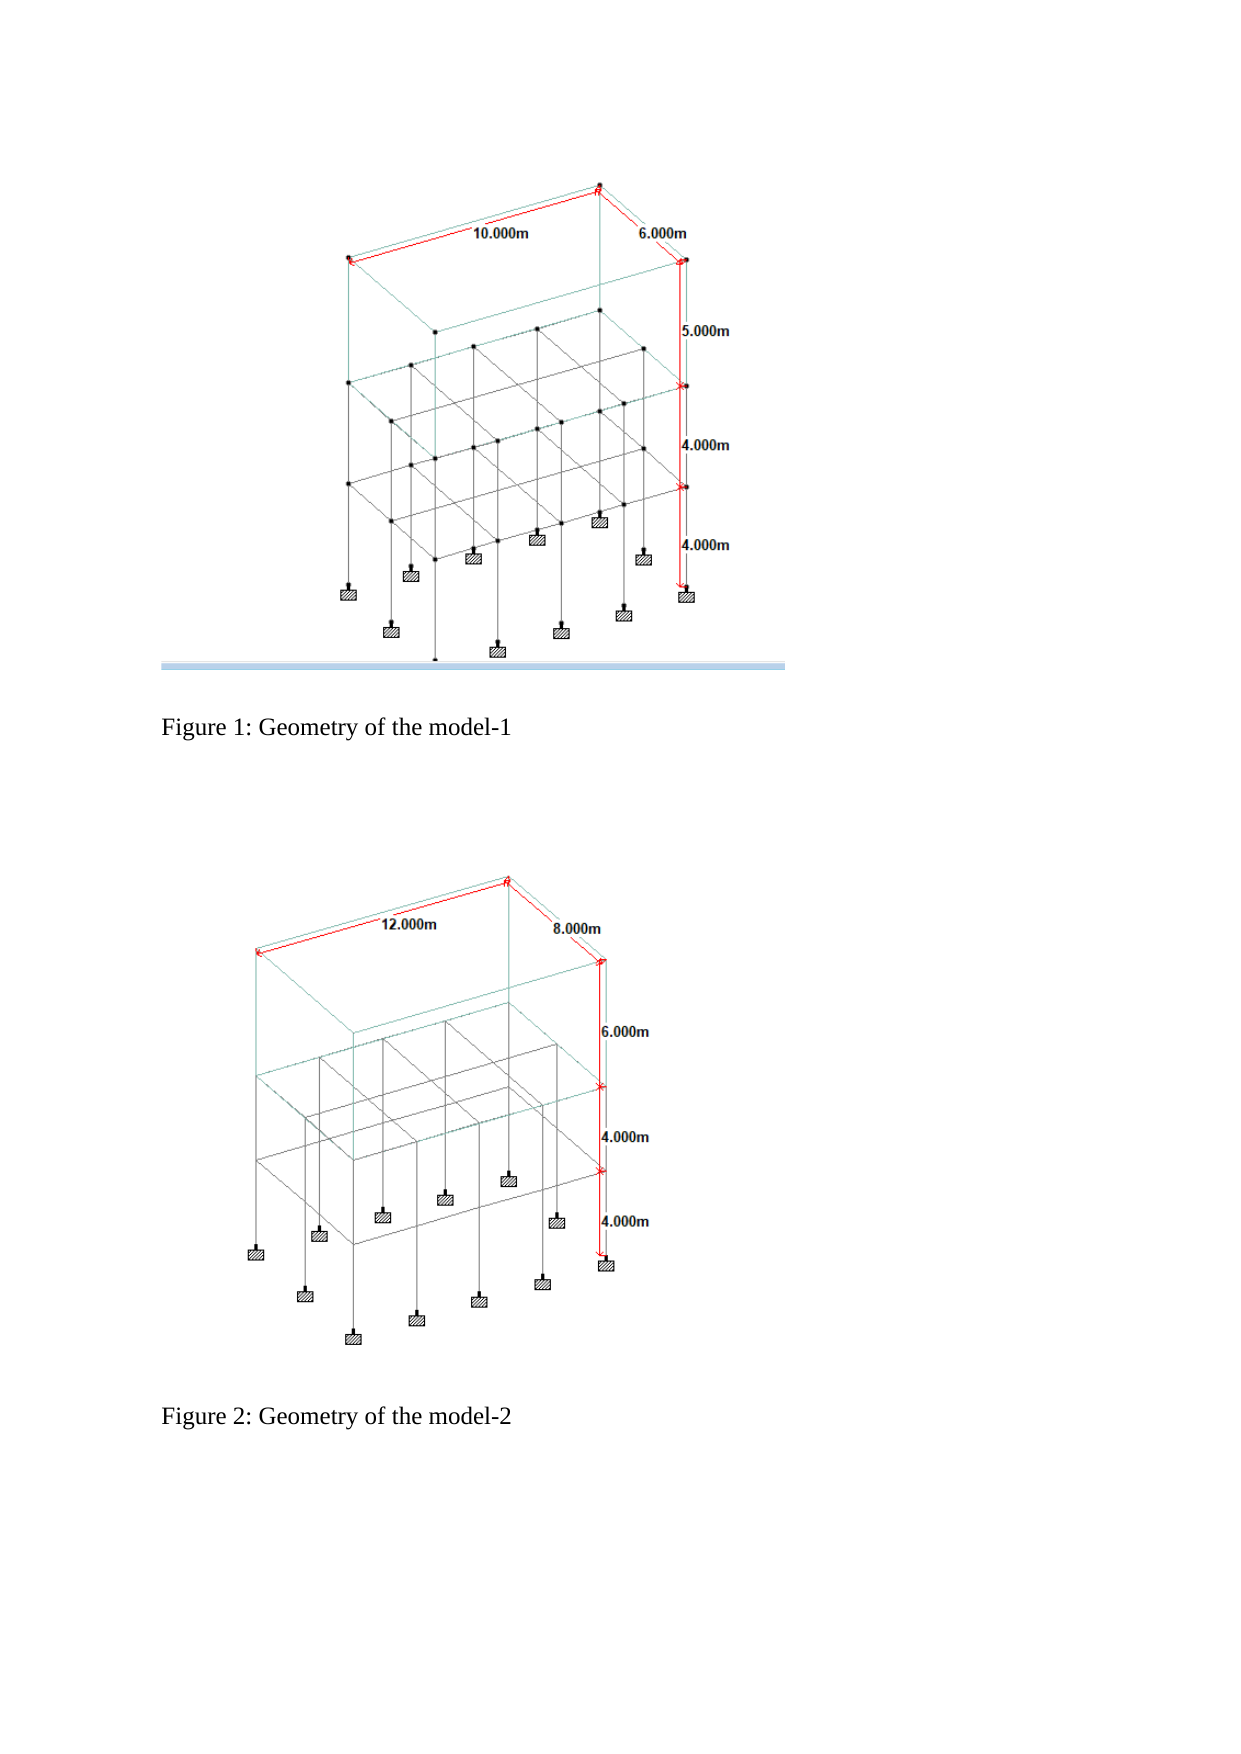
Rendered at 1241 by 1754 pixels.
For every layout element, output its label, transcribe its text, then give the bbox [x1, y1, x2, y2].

table_header [150, 858, 1089, 1401]
picture [161, 150, 785, 670]
table_cell Figure 2: Geometry of the model-2 [150, 1401, 1089, 1472]
picture [161, 858, 715, 1358]
table_header [150, 150, 1089, 712]
table_cell Figure 1: Geometry of the model-1 [150, 713, 1089, 784]
